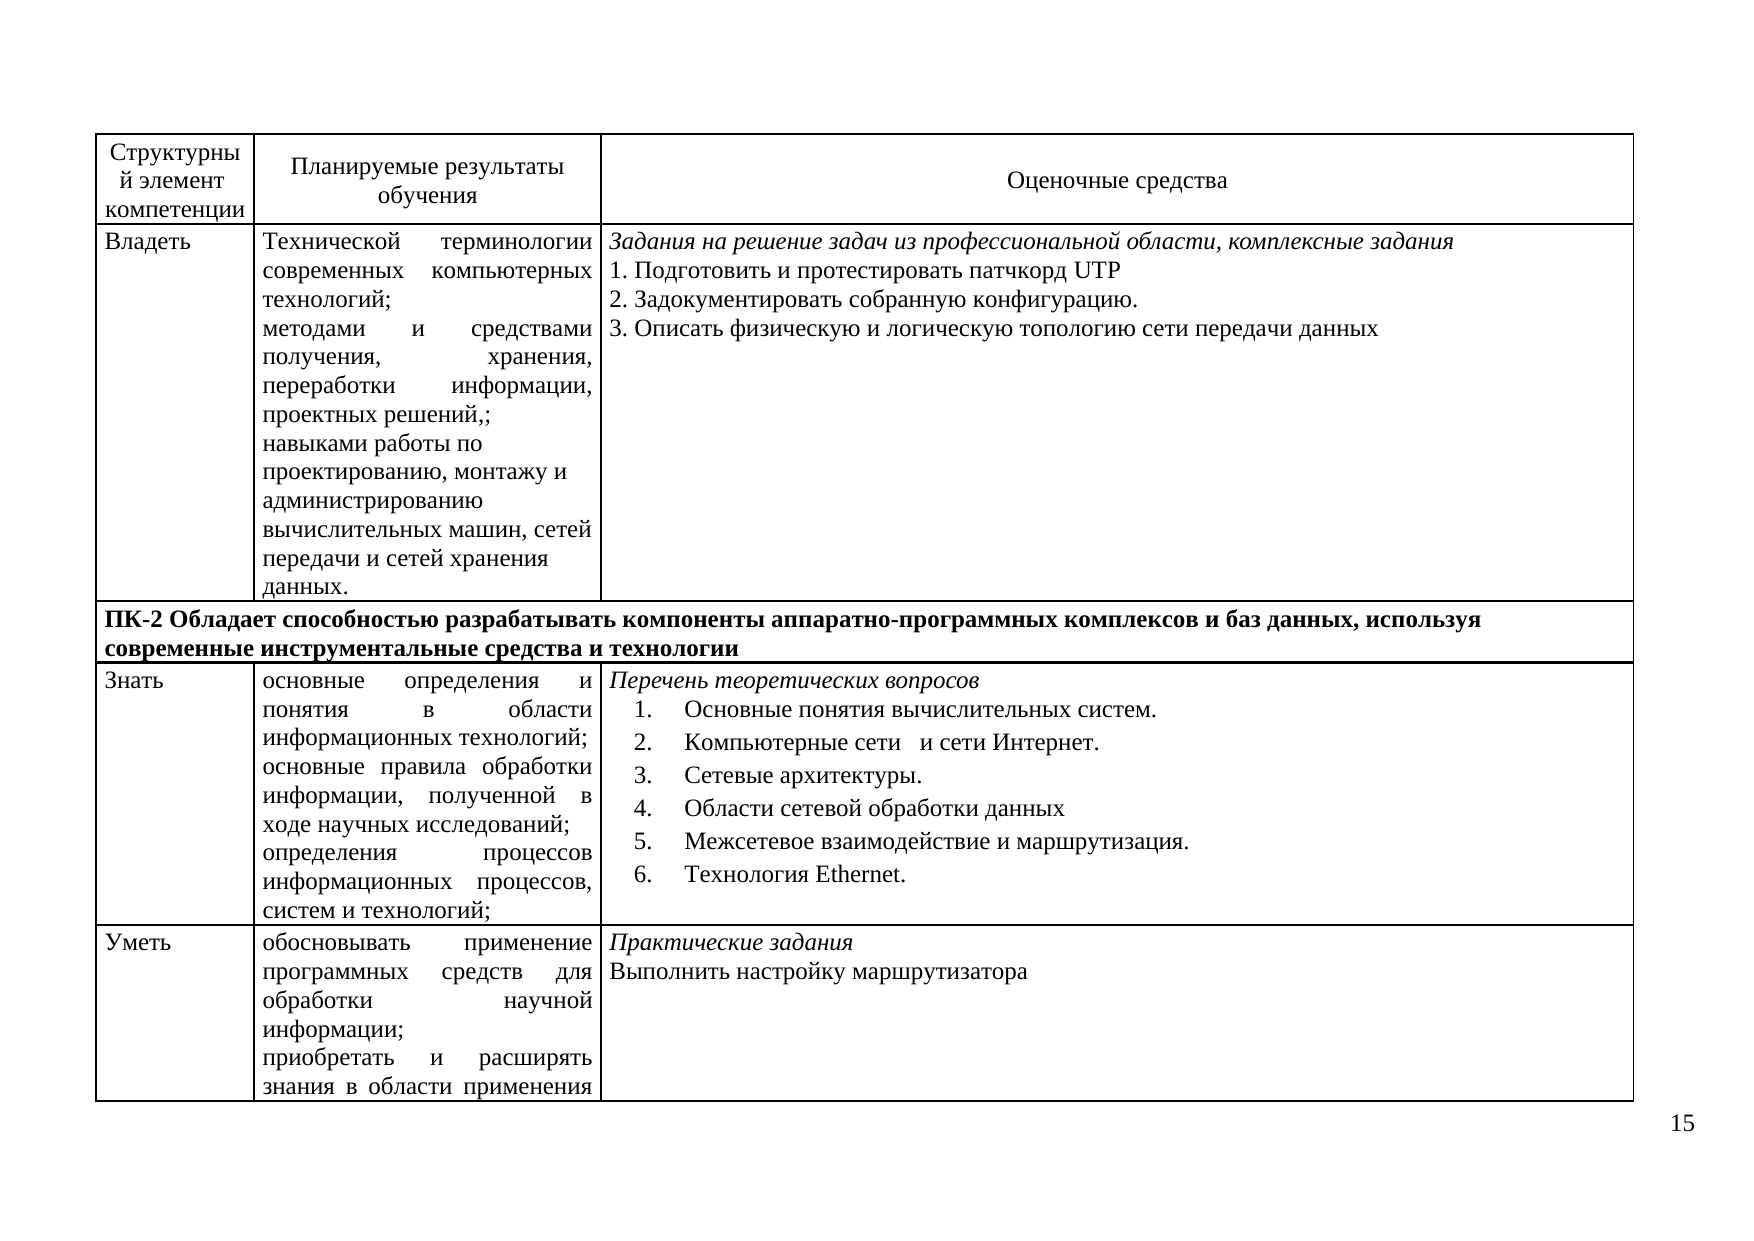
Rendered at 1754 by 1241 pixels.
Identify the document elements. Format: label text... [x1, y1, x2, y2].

table_cell Перечень теоретических вопросов Основные понятия вычислительных систем. Компьютерные сети и сети Интернет. Сетевые архитектуры. Области сетевой обработки данных Межсетевое взаимодействие и маршрутизация. Технология Ethernet. [602, 664, 1633, 924]
table_cell Владеть [97, 225, 253, 600]
table_cell основные определения и понятия в области информационных технологий; основные правила обработки информации, полученной в ходе научных исследований; определения процессов информационных процессов, систем и технологий; [255, 664, 600, 924]
table_cell Задания на решение задач из профессиональной области, комплексные задания 1. Подготовить и протестировать патчкорд UTP 2. Задокументировать собранную конфигурацию. 3. Описать физическую и логическую топологию сети передачи данных [602, 225, 1633, 600]
table_cell Технической терминологии современных компьютерных технологий; методами и средствами получения, хранения, переработки информации, проектных решений,; навыками работы по проектированию, монтажу и администрированию вычислительных машин, сетей передачи и сетей хранения данных. [255, 225, 600, 600]
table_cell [255, 926, 600, 1100]
table_cell ПК-2 Обладает способностью разрабатывать компоненты аппаратно-программных комплексов и баз данных, используя современные инструментальные средства и технологии [97, 602, 1633, 661]
table_header Планируемые результаты обучения [255, 135, 600, 223]
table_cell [602, 926, 1633, 1100]
table_cell Уметь [97, 926, 253, 1100]
table_header Оценочные средства [602, 135, 1633, 223]
table_cell Знать [97, 664, 253, 924]
table_header Структурный элемент компетенции [97, 135, 253, 223]
